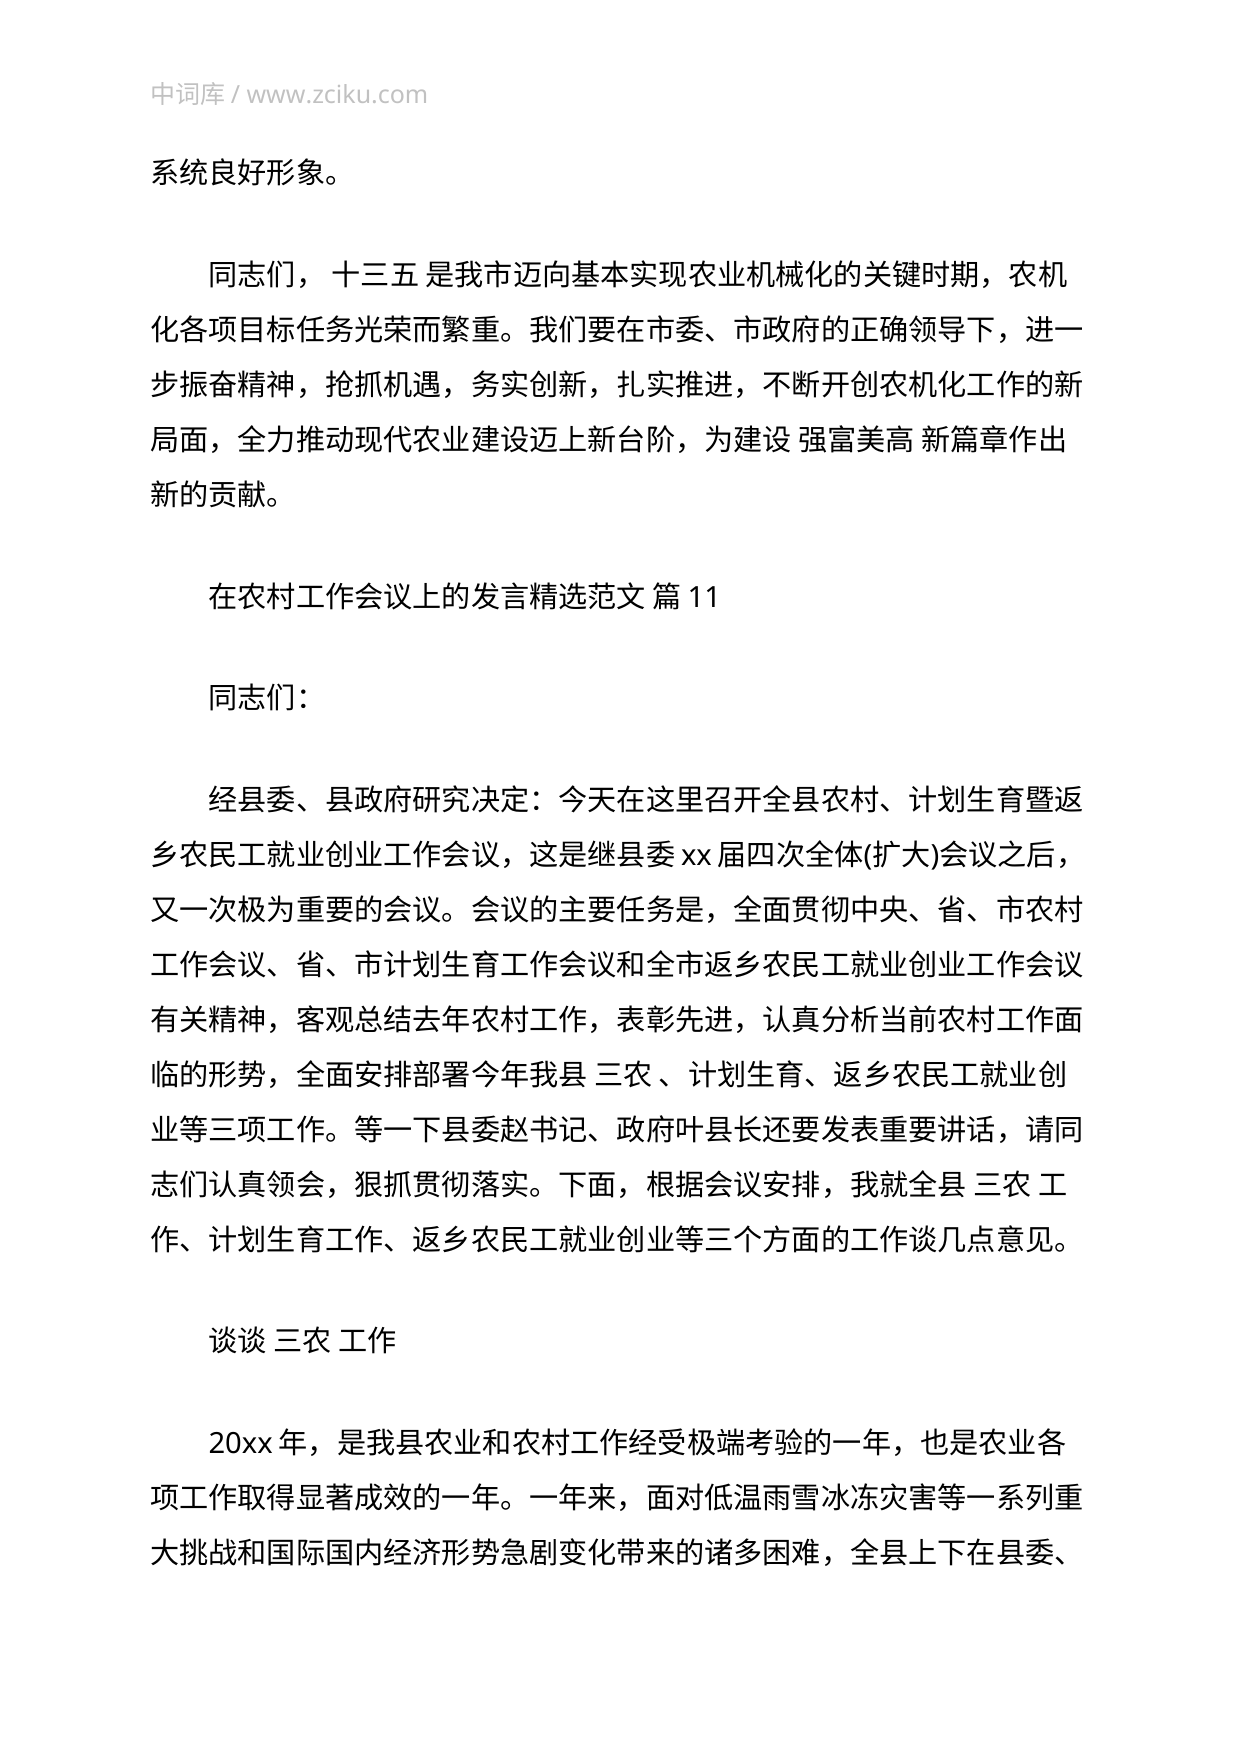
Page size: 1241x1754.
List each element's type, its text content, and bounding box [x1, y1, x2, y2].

text 谈谈 三农 工作 [150, 1318, 1090, 1360]
text 同志们： [150, 675, 1090, 717]
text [150, 1420, 1090, 1572]
text 同志们， 十三五 是我市迈向基本实现农业机械化的关键时期，农机化各项目标任务光荣而繁重。我们要在市委、市政府的正确领导下，进一步振奋精神，抢抓机遇，务实创新，扎实推进，不断开创农机化工作的新局面，全力推动现代农业建设迈上新台阶，为建设 强富美高 新篇章作出新的贡献。 [150, 252, 1090, 514]
text 经县委、县政府研究决定：今天在这里召开全县农村、计划生育暨返乡农民工就业创业工作会议，这是继县委xx届四次全体(扩大)会议之后，又一次极为重要的会议。会议的主要任务是，全面贯彻中央、省、市农村工作会议、省、市计划生育工作会议和全市返乡农民工就业创业工作会议有关精神，客观总结去年农村工作，表彰先进，认真分析当前农村工作面临的形势，全面安排部署今年我县 三农 、计划生育、返乡农民工就业创业等三项工作。等一下县委赵书记、政府叶县长还要发表重要讲话，请同志们认真领会，狠抓贯彻落实。下面，根据会议安排，我就全县 三农 工作、计划生育工作、返乡农民工就业创业等三个方面的工作谈几点意见。 [150, 777, 1090, 1258]
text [150, 150, 1090, 192]
text 在农村工作会议上的发言精选范文 篇11 [150, 573, 1090, 616]
